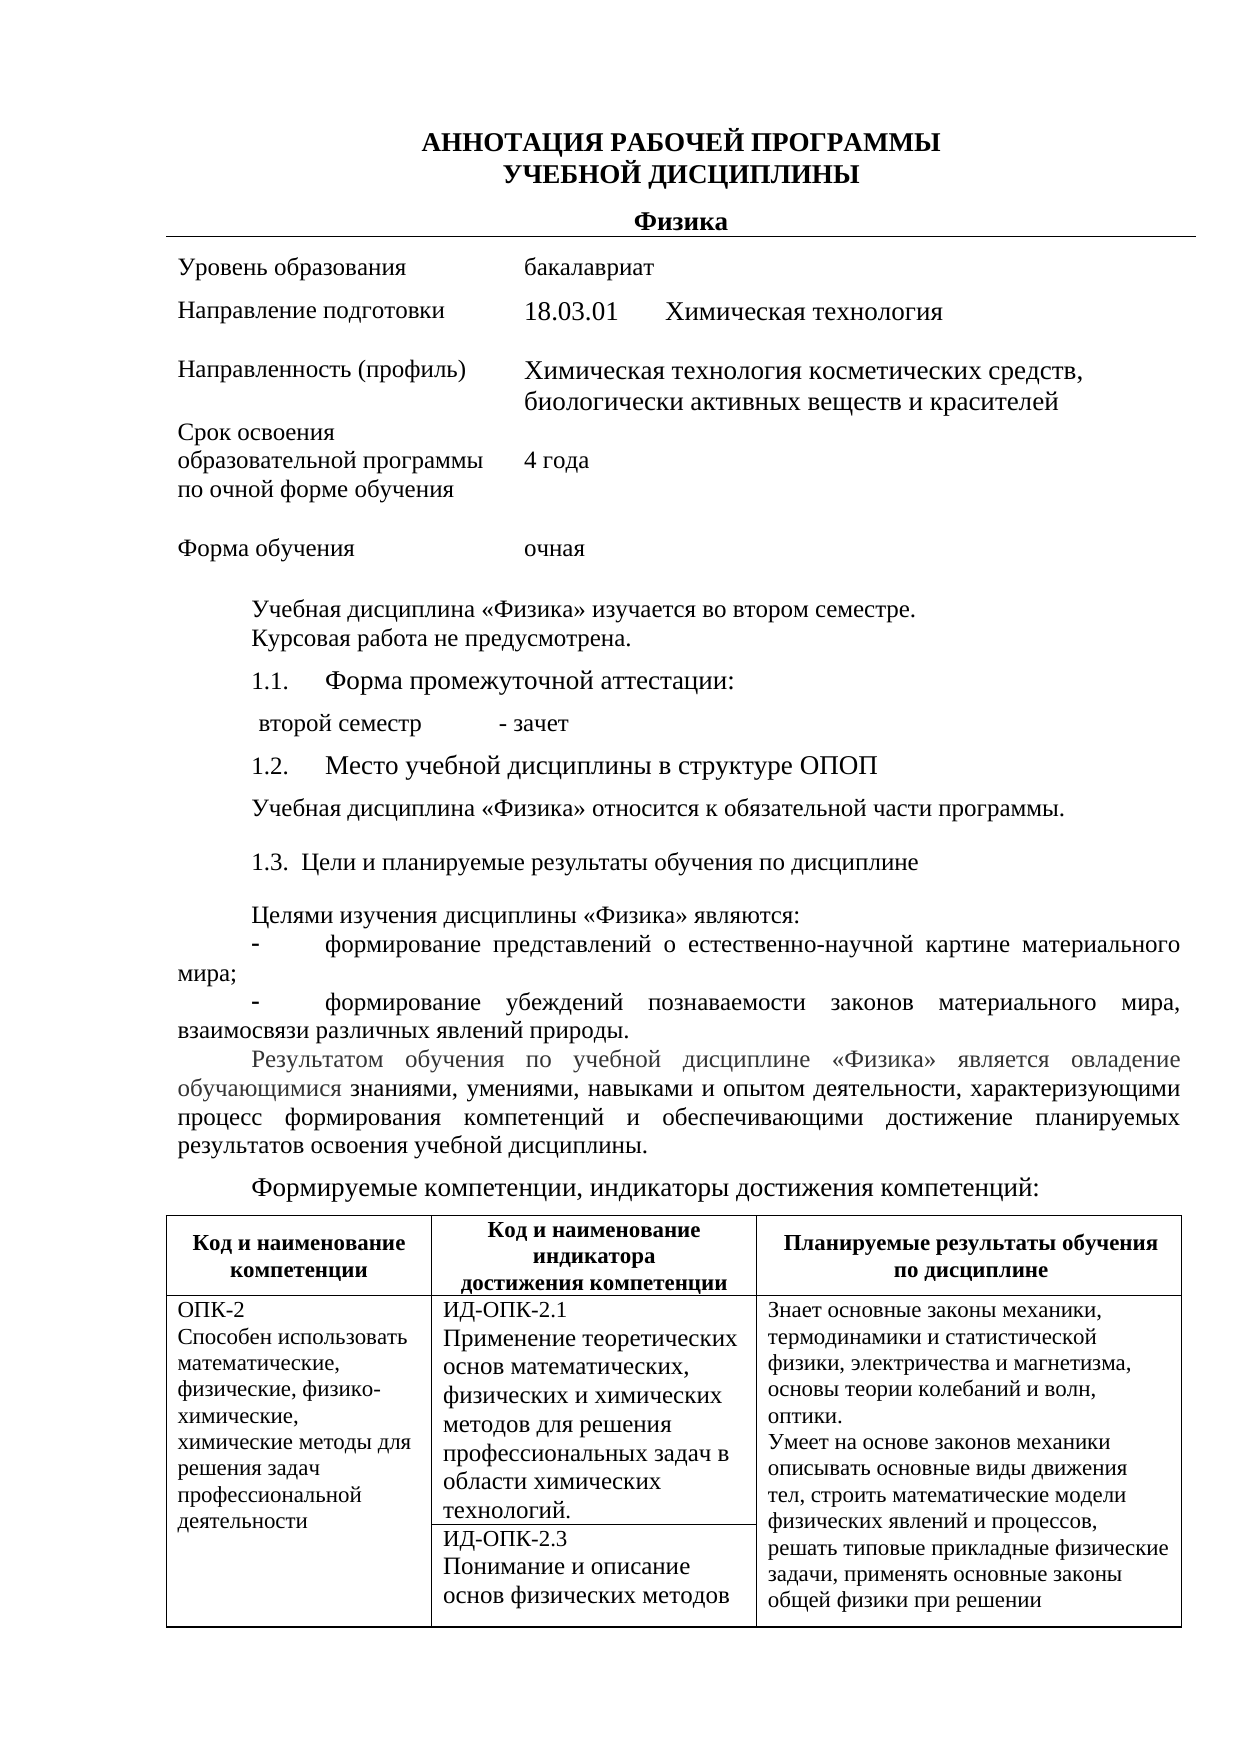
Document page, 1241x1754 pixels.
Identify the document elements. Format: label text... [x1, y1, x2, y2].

subtitle 1.3. Цели и планируемые результаты обучения по дисциплине [251, 847, 1181, 875]
list формирование убеждений познаваемости законов материального мира, взаимосвязи различных явлений природы. [177, 987, 1181, 1044]
table_header Код и наименование индикатора достижения компетенции [432, 1216, 756, 1295]
table_cell Форма обучения [166, 503, 513, 562]
list Результатом обучения по учебной дисциплине «Физика» является овладение обучающимися знаниями, умениями, навыками и опытом деятельности, характеризующими процесс формирования компетенций и обеспечивающими достижение планируемых результатов освоения учебной дисциплины. [177, 1044, 1181, 1159]
table_cell Направление подготовки [166, 295, 513, 354]
subtitle Форма промежуточной аттестации: [251, 664, 1181, 695]
list Целями изучения дисциплины «Физика» являются: [251, 900, 1181, 929]
table_cell Знает основные законы механики, термодинамики и статистической физики, электричества и магнетизма, основы теории колебаний и волн, оптики. Умеет на основе законов механики описывать основные виды движения тел, строить математические модели физических явлений и процессов, решать типовые прикладные физические задачи, применять основные законы общей физики при решении практических задач. Умеет разрабатывать модели процессов и явлений предметной области знания на основе всеобщих законов и закономерностей материального физического мира. [757, 1296, 1181, 1626]
list Курсовая работа не предусмотрена. [251, 623, 1181, 652]
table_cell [432, 1525, 756, 1626]
table_header второй семестр [247, 708, 487, 737]
table_cell ИД-ОПК-2.1 Применение теоретических основ математических, физических и химических методов для решения профессиональных задач в области химических технологий. [432, 1296, 756, 1524]
table_header Код и наименование компетенции [167, 1216, 431, 1295]
table_cell бакалавриат [513, 237, 1196, 295]
table_cell 18.03.01 [513, 295, 653, 354]
table_header АННОТАЦИЯ РАБОЧЕЙ ПРОГРАММЫ УЧЕБНОЙ ДИСЦИПЛИНЫ [166, 127, 1196, 189]
table_cell Химическая технология [654, 295, 1196, 354]
list формирование представлений о естественно-научной картине материального мира; [177, 929, 1181, 987]
list Учебная дисциплина «Физика» изучается во втором семестре. [251, 594, 1181, 623]
table_header - зачет [487, 708, 709, 737]
table_cell Направленность (профиль) [166, 354, 513, 417]
table_cell ОПК-2 Способен использовать математические, физические, физико-химические, химические методы для решения задач профессиональной деятельности [167, 1296, 431, 1626]
table_cell Физика [166, 189, 1196, 236]
list Учебная дисциплина «Физика» относится к обязательной части программы. [251, 793, 1181, 822]
table_cell Химическая технология косметических средств, биологически активных веществ и красителей [513, 354, 1196, 417]
subtitle Место учебной дисциплины в структуре ОПОП [251, 749, 1181, 780]
subtitle Формируемые компетенции, индикаторы достижения компетенций: [251, 1172, 1181, 1203]
table_cell 4 года [513, 417, 1196, 503]
table_cell Срок освоения образовательной программы по очной форме обучения [166, 417, 513, 503]
table_cell Уровень образования [166, 237, 513, 295]
table_cell очная [513, 503, 1196, 562]
table_header Планируемые результаты обучения по дисциплине [757, 1216, 1181, 1295]
